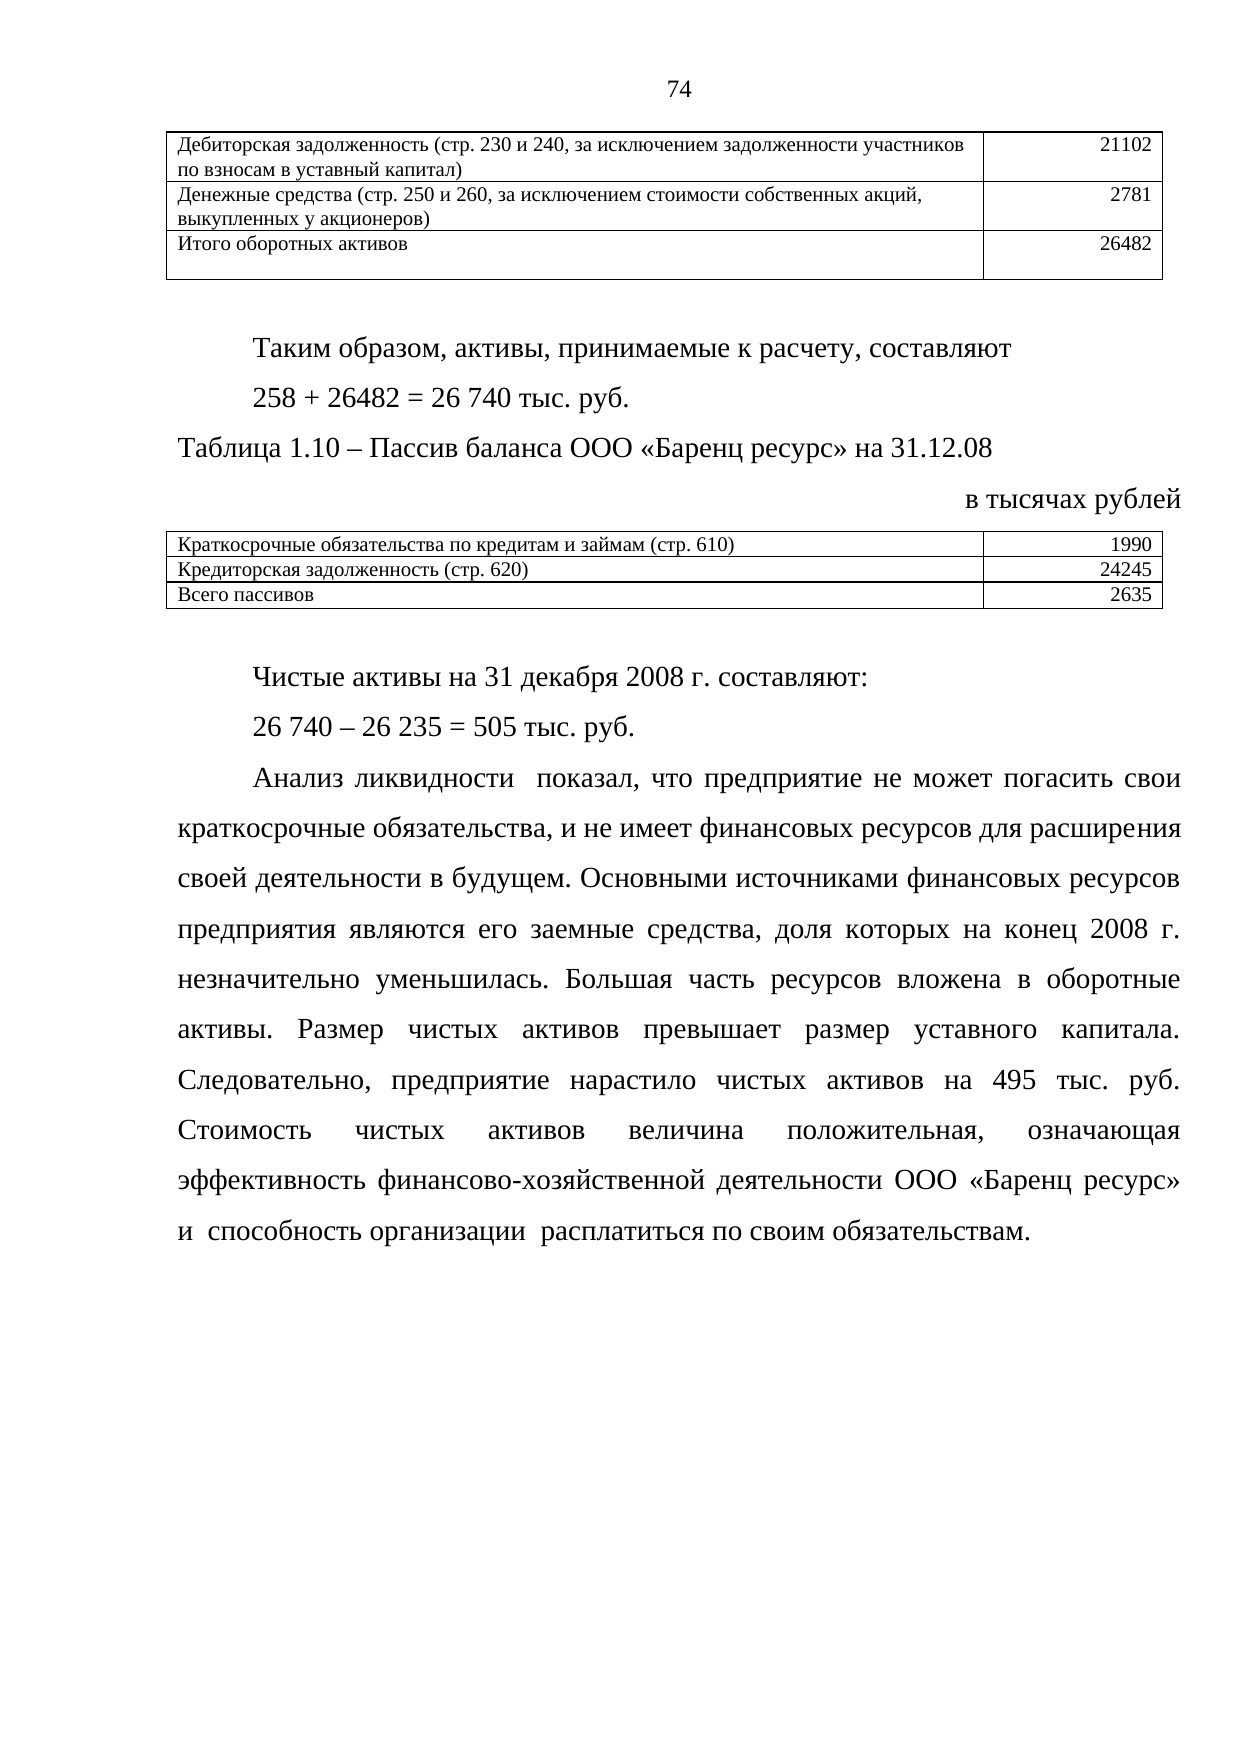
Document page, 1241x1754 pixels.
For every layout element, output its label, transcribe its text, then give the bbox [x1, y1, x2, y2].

table_cell 26482 [984, 231, 1162, 278]
table_cell 21102 [984, 133, 1162, 181]
table_cell Денежные средства (стр. 250 и 260, за исключением стоимости собственных акций, выкупленных у акционеров) [167, 182, 983, 230]
table_cell 2635 [984, 583, 1162, 608]
text Таким образом, активы, принимаемые к расчету, составляют [177, 330, 1181, 363]
table_cell Всего пассивов [167, 583, 983, 608]
table_cell Дебиторская задолженность (стр. 230 и 240, за исключением задолженности участников по взносам в уставный капитал) [167, 133, 983, 181]
table_cell Итого оборотных активов [167, 231, 983, 278]
table_cell 24245 [984, 557, 1162, 581]
text 258 + 26482 = 26 740 тыс. руб. [177, 380, 1181, 414]
text 26 740 – 26 235 = 505 тыс. руб. [177, 709, 1181, 743]
text в тысячах рублей [177, 481, 1181, 514]
text Чистые активы на 31 декабря . cоставляют: [177, 659, 1181, 693]
text Таблица 1.10 – Пассив баланса ООО «Баренц ресурс» на 31.12.08 [177, 431, 1181, 464]
text Анализ ликвидности показал, что предприятие не может погасить свои краткосрочные обязательства, и не имеет финансовых ресурсов для расширения своей деятельности в будущем. Основными источниками финансовых ресурсов предприятия являются его заемные средства, доля которых на конец . незначительно уменьшилась. Большая часть ресурсов вложена в оборотные активы. Размер чистых активов превышает размер уставного капитала. Следовательно, предприятие нарастило чистых активов на 495 тыс. руб. Стоимость чистых активов величина положительная, означающая эффективность финансово-хозяйственной деятельности ООО «Баренц ресурс» и способность организации расплатиться по своим обязательствам. [177, 760, 1181, 1246]
table_header 1990 [984, 532, 1162, 556]
table_header Краткосрочные обязательства по кредитам и займам (стр. 610) [167, 532, 983, 556]
table_cell 2781 [984, 182, 1162, 230]
table_cell Кредиторская задолженность (стр. 620) [167, 557, 983, 581]
